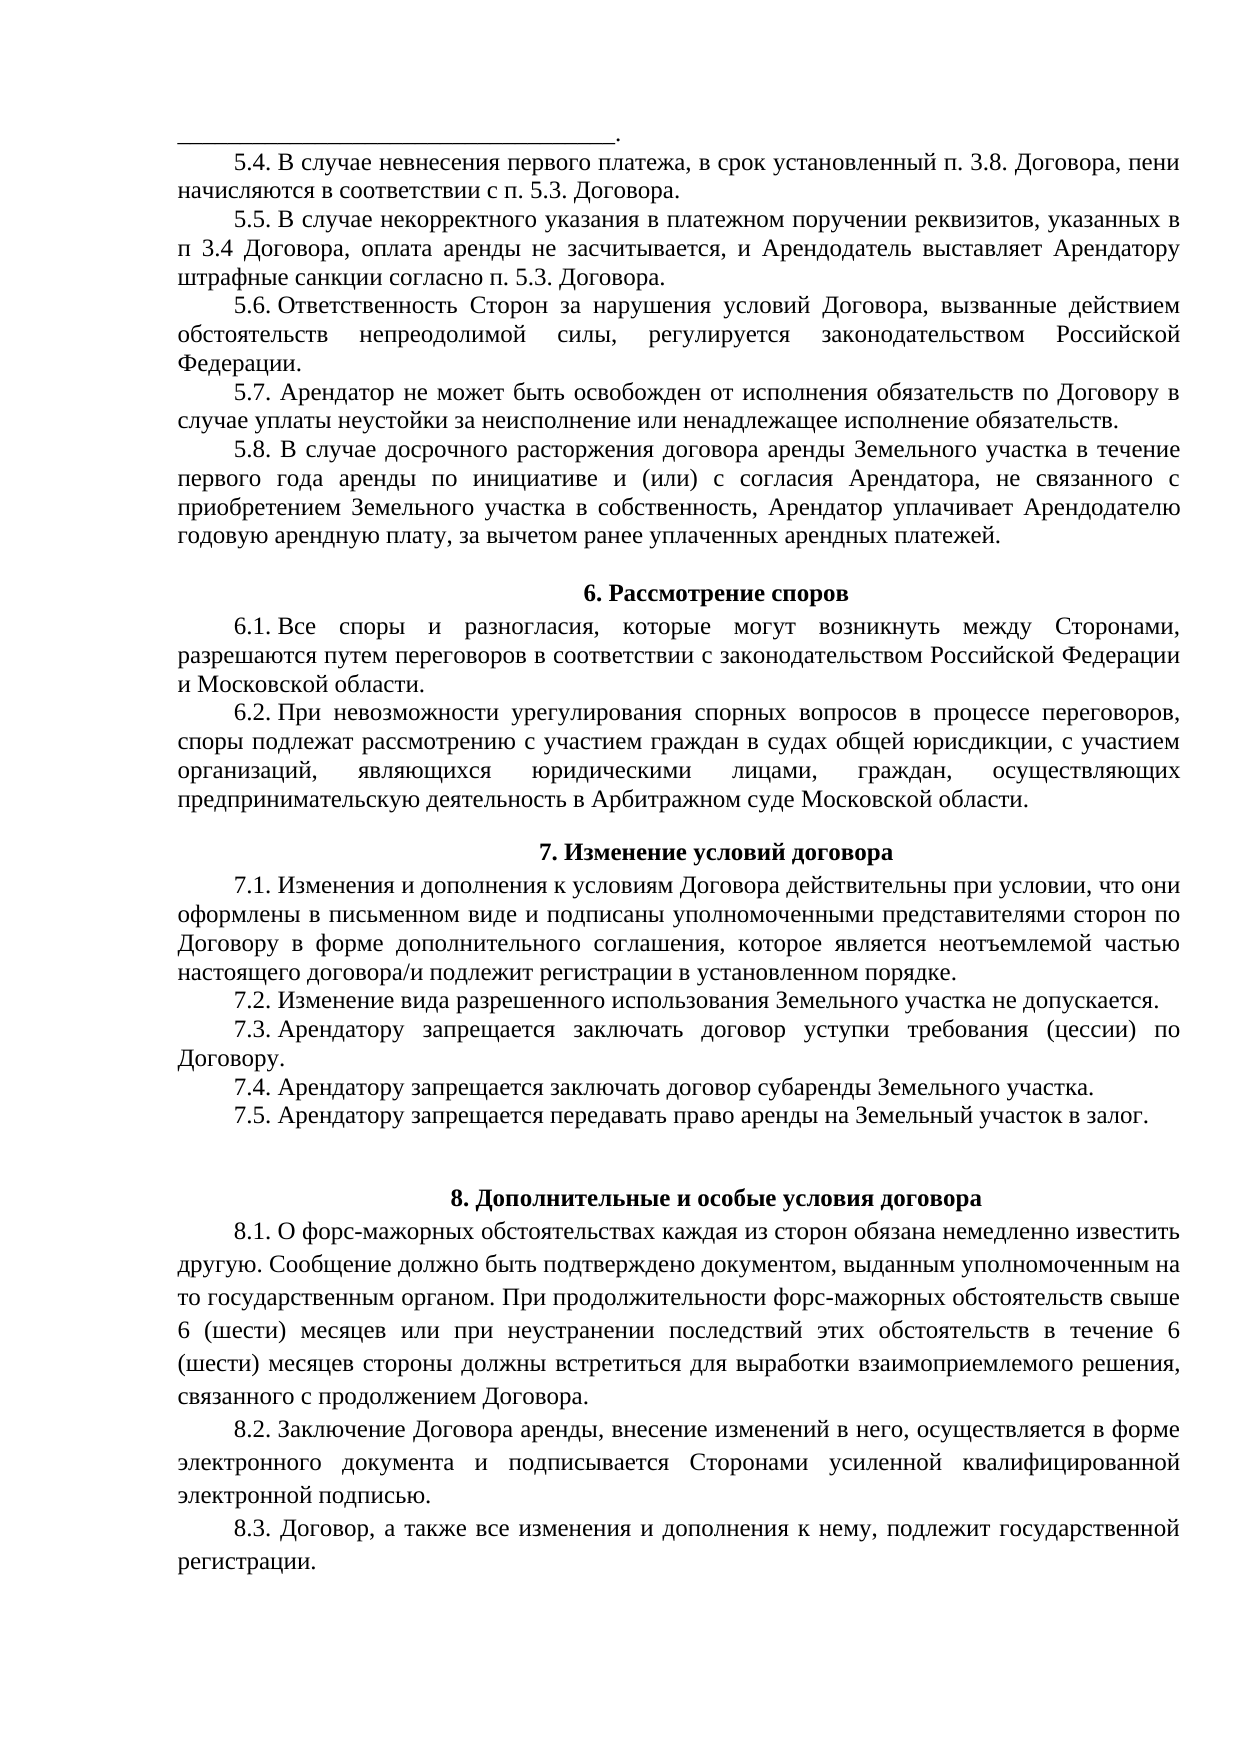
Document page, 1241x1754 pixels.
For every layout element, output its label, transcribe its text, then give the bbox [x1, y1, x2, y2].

text 5.4. В случае невнесения первого платежа, в срок установленный п. 3.8. Договора, пени начисляются в соответствии с п. 5.3. Договора. [177, 147, 1181, 204]
text 7.3. Арендатору запрещается заключать договор уступки требования (цессии) по Договору. [177, 1014, 1181, 1072]
text 5.8. В случае досрочного расторжения договора аренды Земельного участка в течение первого года аренды по инициативе и (или) с согласия Арендатора, не связанного с приобретением Земельного участка в собственность, Арендатор уплачивает Арендодателю годовую арендную плату, за вычетом ранее уплаченных арендных платежей. [177, 434, 1181, 549]
text 7.1. Изменения и дополнения к условиям Договора действительны при условии, что они оформлены в письменном виде и подписаны уполномоченными представителями сторон по Договору в форме дополнительного соглашения, которое является неотъемлемой частью настоящего договора/и подлежит регистрации в установленном порядке. [177, 870, 1181, 985]
text 6.2. При невозможности урегулирования спорных вопросов в процессе переговоров, споры подлежат рассмотрению с участием граждан в судах общей юрисдикции, с участием организаций, являющихся юридическими лицами, граждан, осуществляющих предпринимательскую деятельность в Арбитражном суде Московской области. [177, 697, 1181, 812]
text 8.3. Договор, а также все изменения и дополнения к нему, подлежит государственной регистрации. [177, 1513, 1181, 1575]
text 7.2. Изменение вида разрешенного использования Земельного участка не допускается. [177, 985, 1181, 1014]
text 8.1. О форс-мажорных обстоятельствах каждая из сторон обязана немедленно известить другую. Сообщение должно быть подтверждено документом, выданным уполномоченным на то государственным органом. При продолжительности форс-мажорных обстоятельств свыше 6 (шести) месяцев или при неустранении последствий этих обстоятельств в течение 6 (шести) месяцев стороны должны встретиться для выработки взаимоприемлемого решения, связанного с продолжением Договора. [177, 1216, 1181, 1410]
text 7.4. Арендатору запрещается заключать договор субаренды Земельного участка. [177, 1072, 1181, 1100]
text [177, 118, 1181, 147]
text 6. Рассмотрение споров [177, 578, 1181, 607]
text 7.5. Арендатору запрещается передавать право аренды на Земельный участок в залог. [177, 1100, 1181, 1129]
text 6.1. Все споры и разногласия, которые могут возникнуть между Сторонами, разрешаются путем переговоров в соответствии с законодательством Российской Федерации и Московской области. [177, 611, 1181, 697]
text 5.5. В случае некорректного указания в платежном поручении реквизитов, указанных в п 3.4 Договора, оплата аренды не засчитывается, и Арендодатель выставляет Арендатору штрафные санкции согласно п. 5.3. Договора. [177, 204, 1181, 291]
text 5.6. Ответственность Сторон за нарушения условий Договора, вызванные действием обстоятельств непреодолимой силы, регулируется законодательством Российской Федерации. [177, 291, 1181, 377]
text 5.7. Арендатор не может быть освобожден от исполнения обязательств по Договору в случае уплаты неустойки за неисполнение или ненадлежащее исполнение обязательств. [177, 377, 1181, 434]
text 7. Изменение условий договора [177, 837, 1181, 866]
text 8.2. Заключение Договора аренды, внесение изменений в него, осуществляется в форме электронного документа и подписывается Сторонами усиленной квалифицированной электронной подписью. [177, 1414, 1181, 1509]
text 8. Дополнительные и особые условия договора [177, 1183, 1181, 1212]
